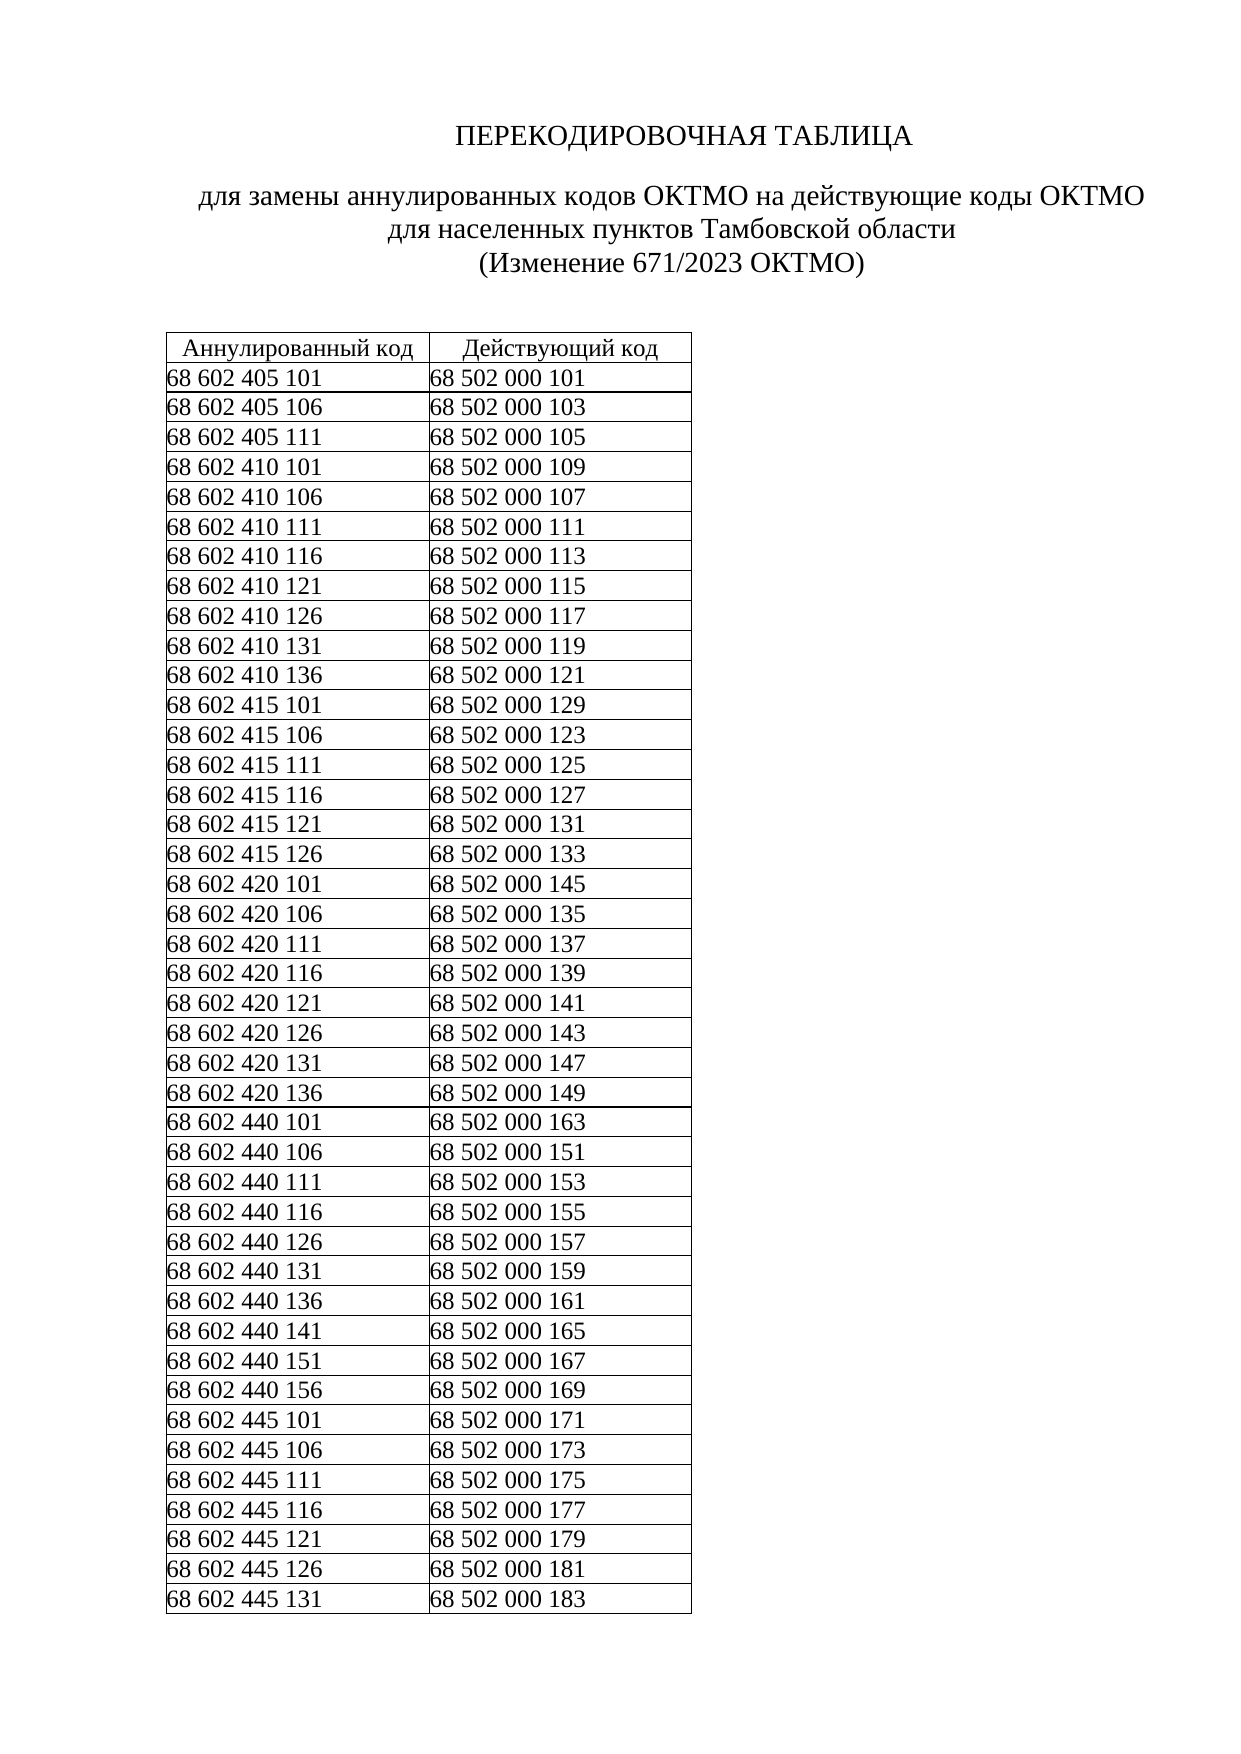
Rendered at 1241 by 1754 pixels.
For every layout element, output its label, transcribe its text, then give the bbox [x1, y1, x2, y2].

table_cell 68 602 415 101 [167, 690, 429, 719]
table_cell 68 602 440 126 [167, 1227, 429, 1255]
table_cell 68 502 000 153 [430, 1167, 691, 1196]
table_cell 68 602 420 101 [167, 869, 429, 898]
table_cell 68 502 000 105 [430, 422, 691, 451]
table_cell 68 502 000 171 [430, 1405, 691, 1434]
table_cell 68 602 440 141 [167, 1316, 429, 1345]
table_cell 68 602 420 126 [167, 1018, 429, 1047]
table_cell 68 502 000 119 [430, 631, 691, 659]
table_cell 68 502 000 159 [430, 1256, 691, 1285]
table_cell 68 502 000 175 [430, 1465, 691, 1494]
table_cell 68 502 000 135 [430, 899, 691, 928]
table_cell 68 502 000 183 [430, 1584, 691, 1613]
table_cell 68 502 000 177 [430, 1495, 691, 1523]
table_cell 68 602 410 126 [167, 601, 429, 630]
table_cell 68 602 445 111 [167, 1465, 429, 1494]
table_cell 68 502 000 161 [430, 1286, 691, 1315]
table_cell 68 602 440 151 [167, 1346, 429, 1374]
table_cell 68 602 410 111 [167, 512, 429, 540]
table_cell 68 502 000 133 [430, 839, 691, 868]
table_cell 68 602 415 116 [167, 780, 429, 808]
table_cell 68 502 000 163 [430, 1108, 691, 1136]
table_cell 68 602 440 116 [167, 1197, 429, 1226]
table_cell 68 502 000 179 [430, 1525, 691, 1553]
table_cell 68 602 445 126 [167, 1554, 429, 1583]
table_header Действующий код [430, 333, 691, 362]
table_cell 68 502 000 165 [430, 1316, 691, 1345]
table_cell 68 502 000 147 [430, 1048, 691, 1077]
table_cell 68 502 000 139 [430, 959, 691, 987]
table_cell 68 602 415 121 [167, 810, 429, 838]
table_cell 68 502 000 141 [430, 988, 691, 1017]
table_cell 68 602 420 136 [167, 1078, 429, 1106]
table_cell 68 502 000 131 [430, 810, 691, 838]
table_cell 68 602 445 116 [167, 1495, 429, 1523]
table_cell 68 602 440 101 [167, 1108, 429, 1136]
table_cell 68 602 410 136 [167, 661, 429, 689]
table_cell 68 602 410 106 [167, 482, 429, 511]
table_cell 68 502 000 143 [430, 1018, 691, 1047]
table_cell 68 602 405 111 [167, 422, 429, 451]
table_cell 68 602 445 121 [167, 1525, 429, 1553]
table_cell 68 502 000 103 [430, 393, 691, 421]
table_cell 68 502 000 155 [430, 1197, 691, 1226]
table_cell 68 502 000 173 [430, 1435, 691, 1464]
table_header [176, 118, 1192, 279]
table_cell 68 602 410 121 [167, 571, 429, 600]
table_cell 68 602 420 131 [167, 1048, 429, 1077]
table_cell 68 602 415 106 [167, 720, 429, 749]
table_header Аннулированный код [167, 333, 429, 362]
table_cell 68 602 445 101 [167, 1405, 429, 1434]
table_cell 68 502 000 137 [430, 929, 691, 957]
table_cell 68 602 420 106 [167, 899, 429, 928]
table_cell 68 602 410 131 [167, 631, 429, 659]
table_cell 68 502 000 151 [430, 1137, 691, 1166]
table_cell 68 602 405 101 [167, 363, 429, 391]
table_cell 68 502 000 167 [430, 1346, 691, 1374]
table_cell 68 502 000 121 [430, 661, 691, 689]
table_cell 68 502 000 127 [430, 780, 691, 808]
table_cell 68 602 440 111 [167, 1167, 429, 1196]
table_cell 68 602 440 156 [167, 1376, 429, 1404]
table_cell 68 602 420 116 [167, 959, 429, 987]
table_cell 68 602 410 101 [167, 452, 429, 481]
table_cell 68 502 000 113 [430, 541, 691, 570]
table_cell 68 602 445 106 [167, 1435, 429, 1464]
table_cell 68 502 000 145 [430, 869, 691, 898]
table_cell 68 502 000 109 [430, 452, 691, 481]
table_cell 68 502 000 125 [430, 750, 691, 779]
table_cell 68 602 415 126 [167, 839, 429, 868]
table_cell 68 502 000 123 [430, 720, 691, 749]
table_cell 68 502 000 107 [430, 482, 691, 511]
table_cell 68 502 000 169 [430, 1376, 691, 1404]
table_cell 68 602 405 106 [167, 393, 429, 421]
table_cell 68 502 000 181 [430, 1554, 691, 1583]
table_cell 68 602 420 111 [167, 929, 429, 957]
table_cell 68 502 000 149 [430, 1078, 691, 1106]
table_cell 68 502 000 101 [430, 363, 691, 391]
table_cell 68 502 000 129 [430, 690, 691, 719]
table_cell 68 602 440 136 [167, 1286, 429, 1315]
table_cell 68 502 000 157 [430, 1227, 691, 1255]
table_cell 68 502 000 117 [430, 601, 691, 630]
table_cell 68 502 000 115 [430, 571, 691, 600]
table_cell 68 602 440 131 [167, 1256, 429, 1285]
table_cell 68 602 440 106 [167, 1137, 429, 1166]
table_cell 68 602 415 111 [167, 750, 429, 779]
table_cell 68 502 000 111 [430, 512, 691, 540]
table_cell 68 602 445 131 [167, 1584, 429, 1613]
table_cell 68 602 410 116 [167, 541, 429, 570]
table_cell 68 602 420 121 [167, 988, 429, 1017]
